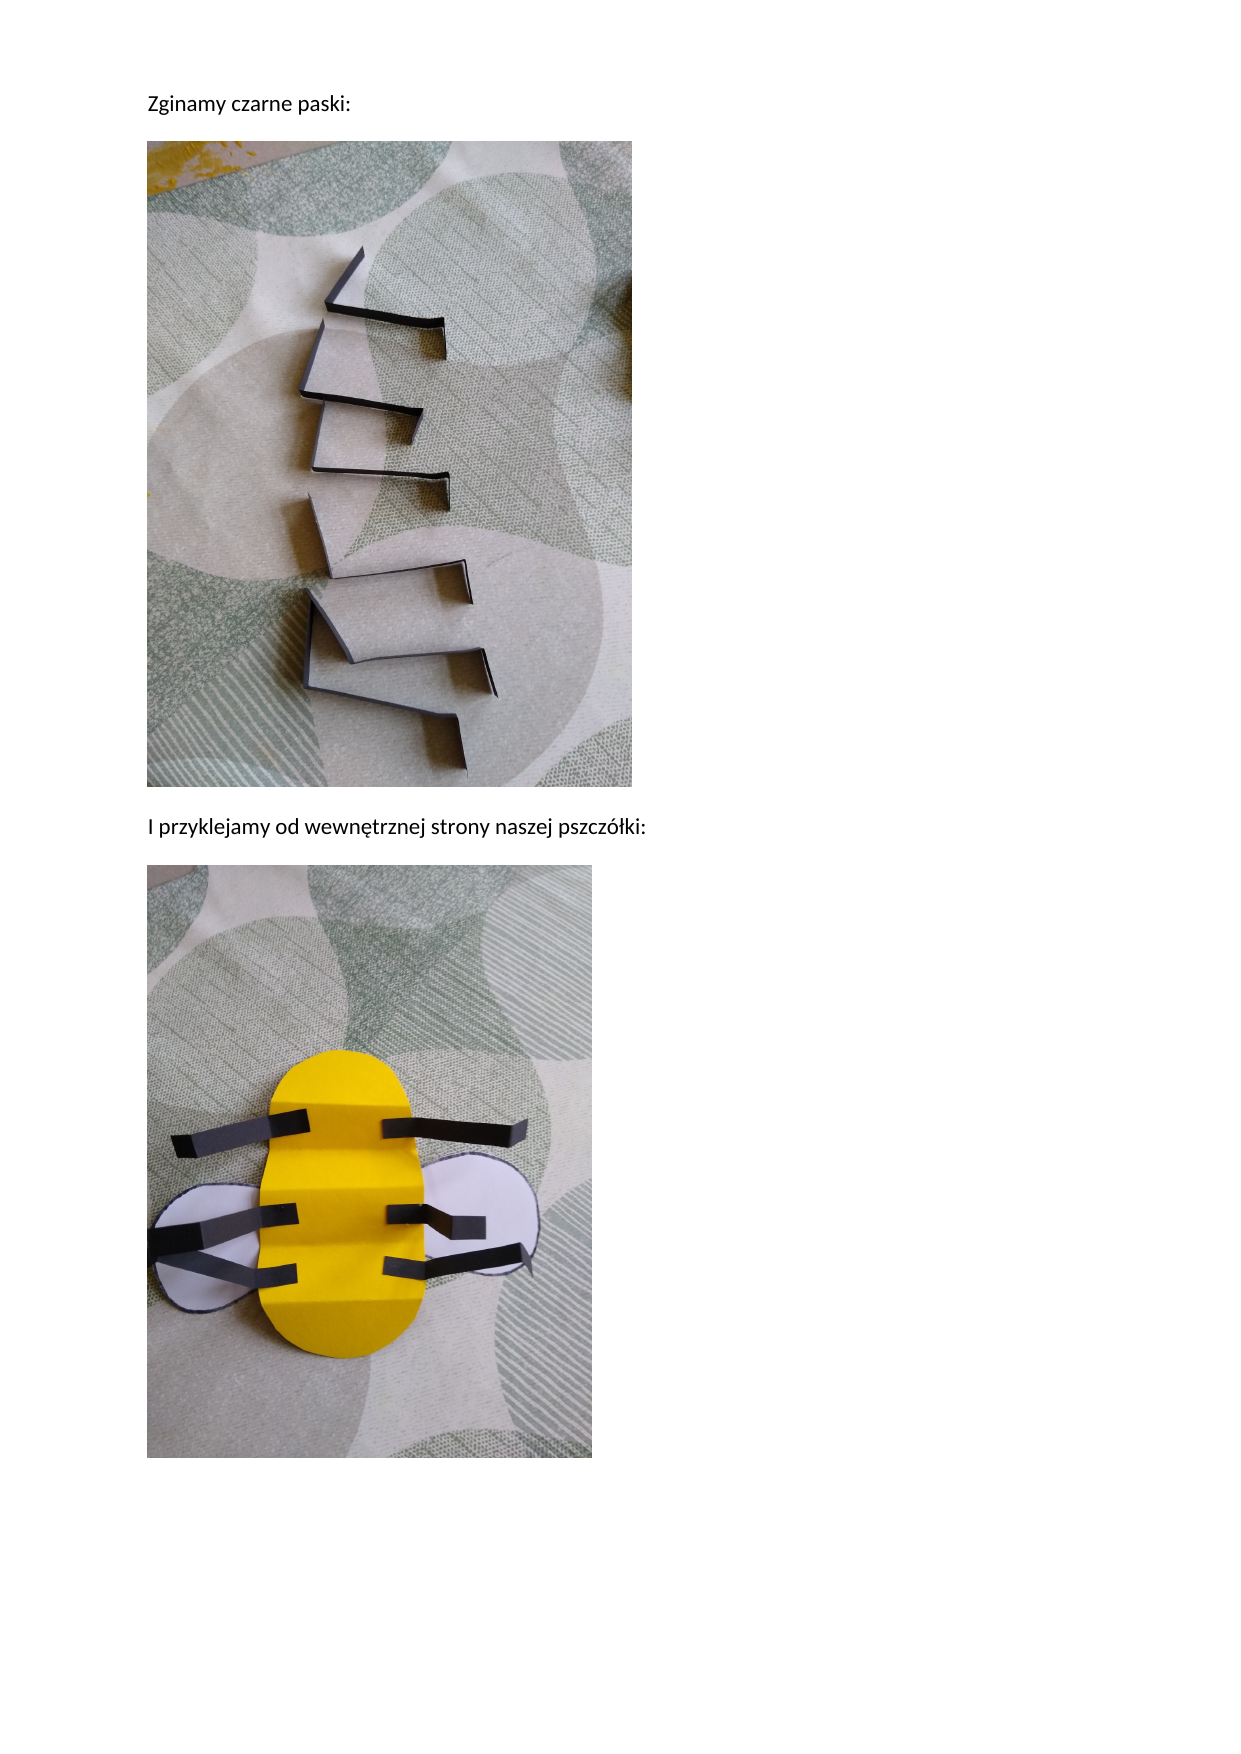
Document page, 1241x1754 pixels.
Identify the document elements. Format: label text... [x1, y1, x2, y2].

picture [147, 141, 632, 787]
text Zginamy czarne paski: [148, 89, 1093, 117]
picture [147, 865, 592, 1458]
text I przyklejamy od wewnętrznej strony naszej pszczółki: [148, 812, 1093, 840]
